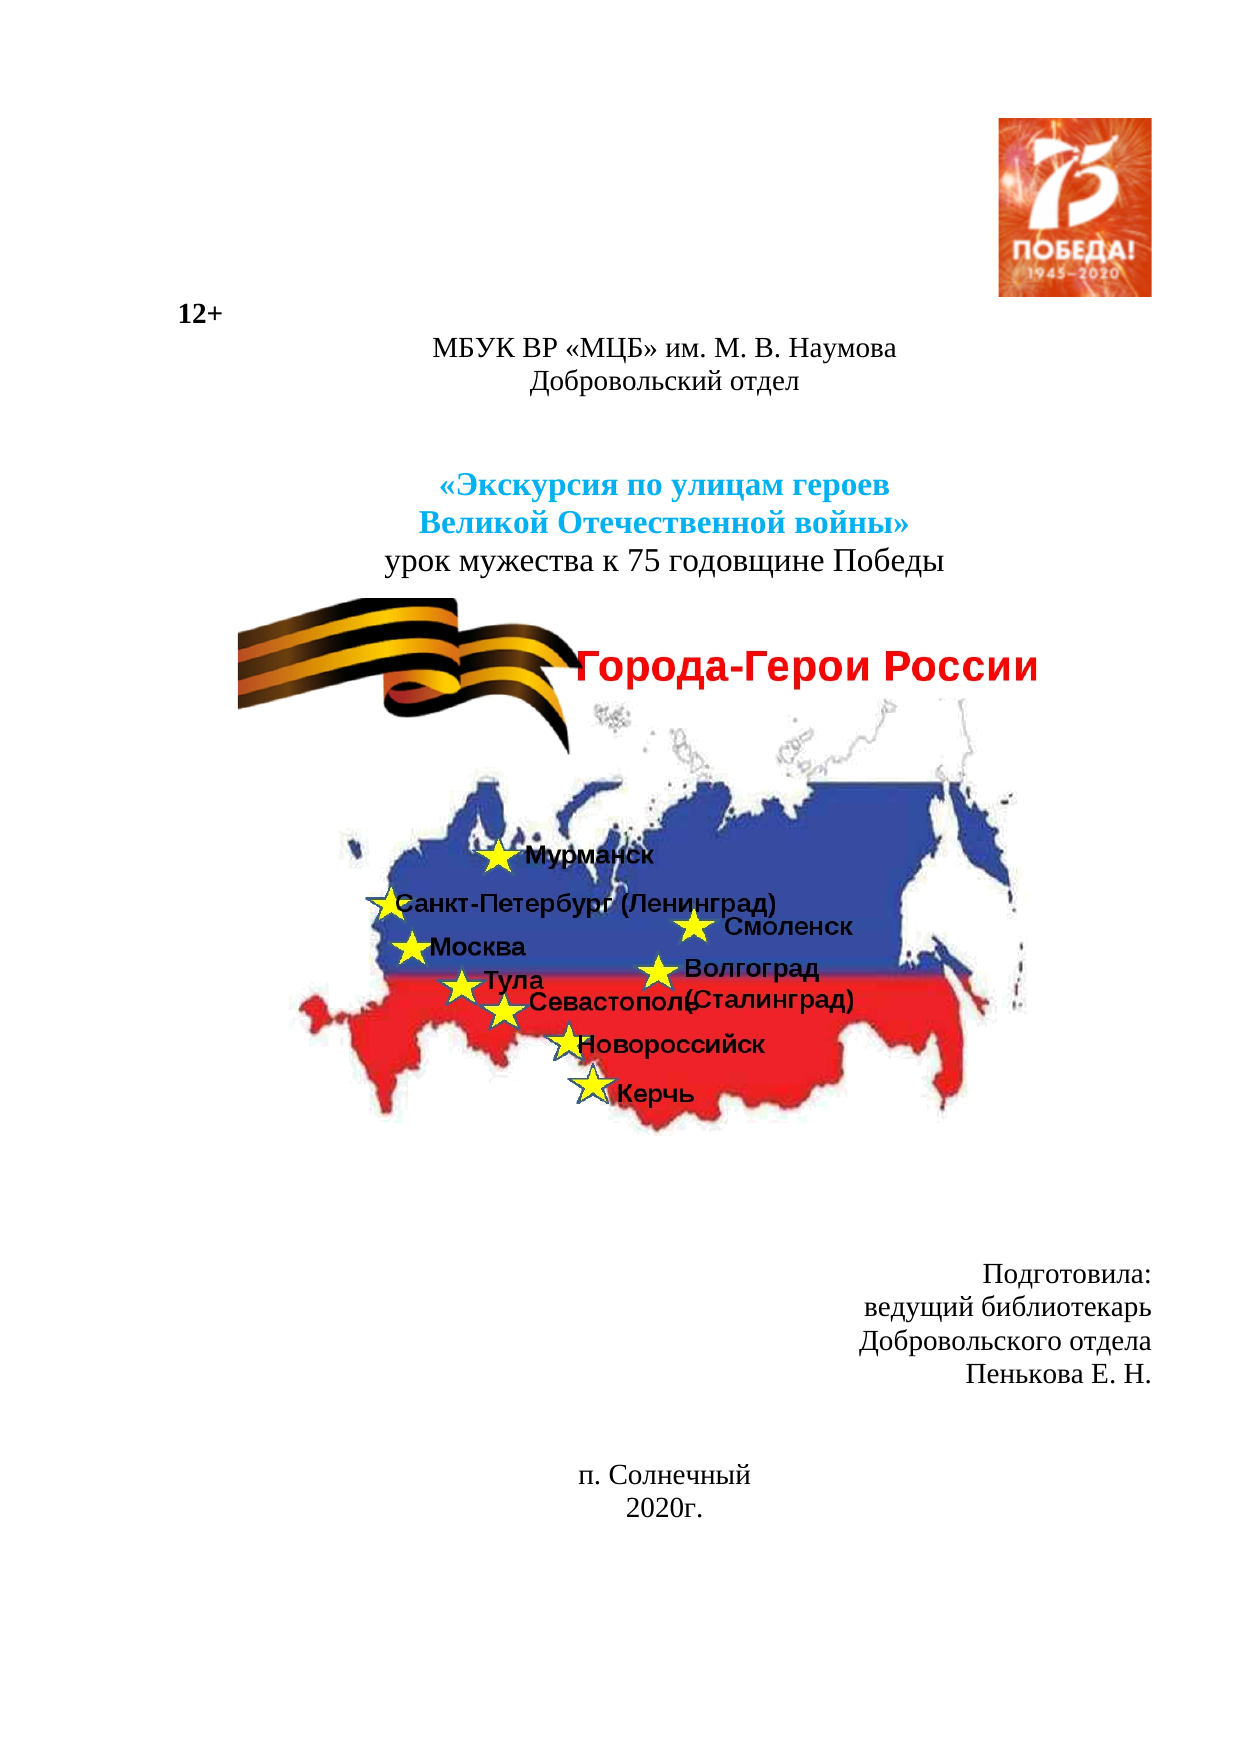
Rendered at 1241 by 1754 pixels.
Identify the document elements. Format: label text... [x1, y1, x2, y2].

text «Экскурсия по улицам героев [177, 464, 1152, 502]
text МБУК ВР «МЦБ» им. М. В. Наумова [177, 330, 1152, 363]
text 2020г. [177, 1491, 1152, 1524]
text Пенькова Е. Н. [177, 1356, 1152, 1390]
text ведущий библиотекарь [177, 1289, 1152, 1323]
text урок мужества к 75 годовщине Победы [177, 541, 1152, 579]
text Добровольский отдел [177, 363, 1152, 397]
picture [998, 118, 1152, 297]
text п. Солнечный [177, 1457, 1152, 1491]
text Великой Отечественной войны» [177, 502, 1152, 541]
text 12+ [177, 296, 1152, 330]
text Добровольского отдела [177, 1323, 1152, 1356]
picture [237, 598, 1091, 1189]
text Подготовила: [177, 1256, 1152, 1289]
